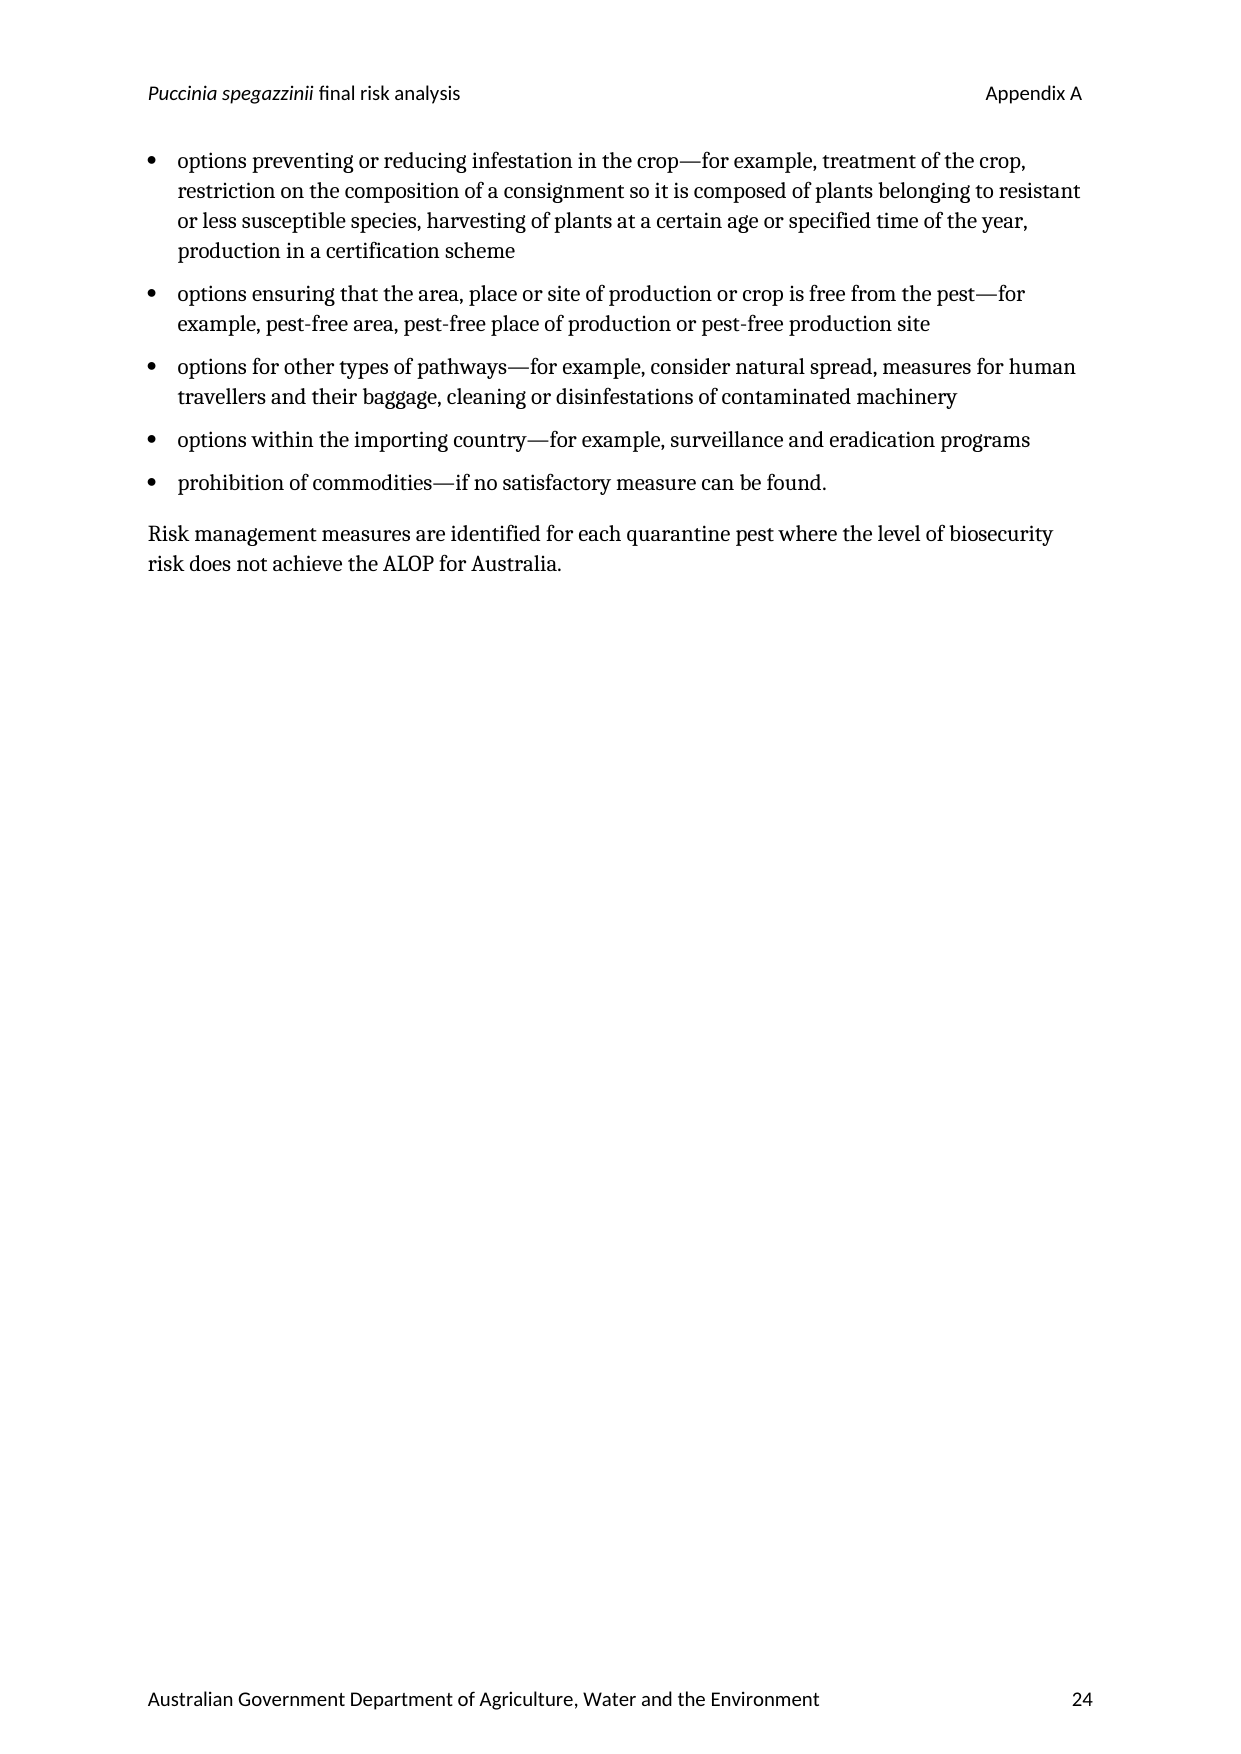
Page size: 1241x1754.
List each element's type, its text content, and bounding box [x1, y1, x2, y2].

text Risk management measures are identified for each quarantine pest where the level of biosecurity risk does not achieve the ALOP for Australia. [148, 521, 1092, 577]
list options within the importing country—for example, surveillance and eradication programs [148, 427, 1092, 453]
list options for other types of pathways—for example, consider natural spread, measures for human travellers and their baggage, cleaning or disinfestations of contaminated machinery [148, 354, 1092, 411]
list prohibition of commodities—if no satisfactory measure can be found. [148, 469, 1092, 496]
list options preventing or reducing infestation in the crop—for example, treatment of the crop, restriction on the composition of a consignment so it is composed of plants belonging to resistant or less susceptible species, harvesting of plants at a certain age or specified time of the year, production in a certification scheme [148, 148, 1092, 265]
list options ensuring that the area, place or site of production or crop is free from the pest—for example, pest-free area, pest-free place of production or pest-free production site [148, 281, 1092, 338]
